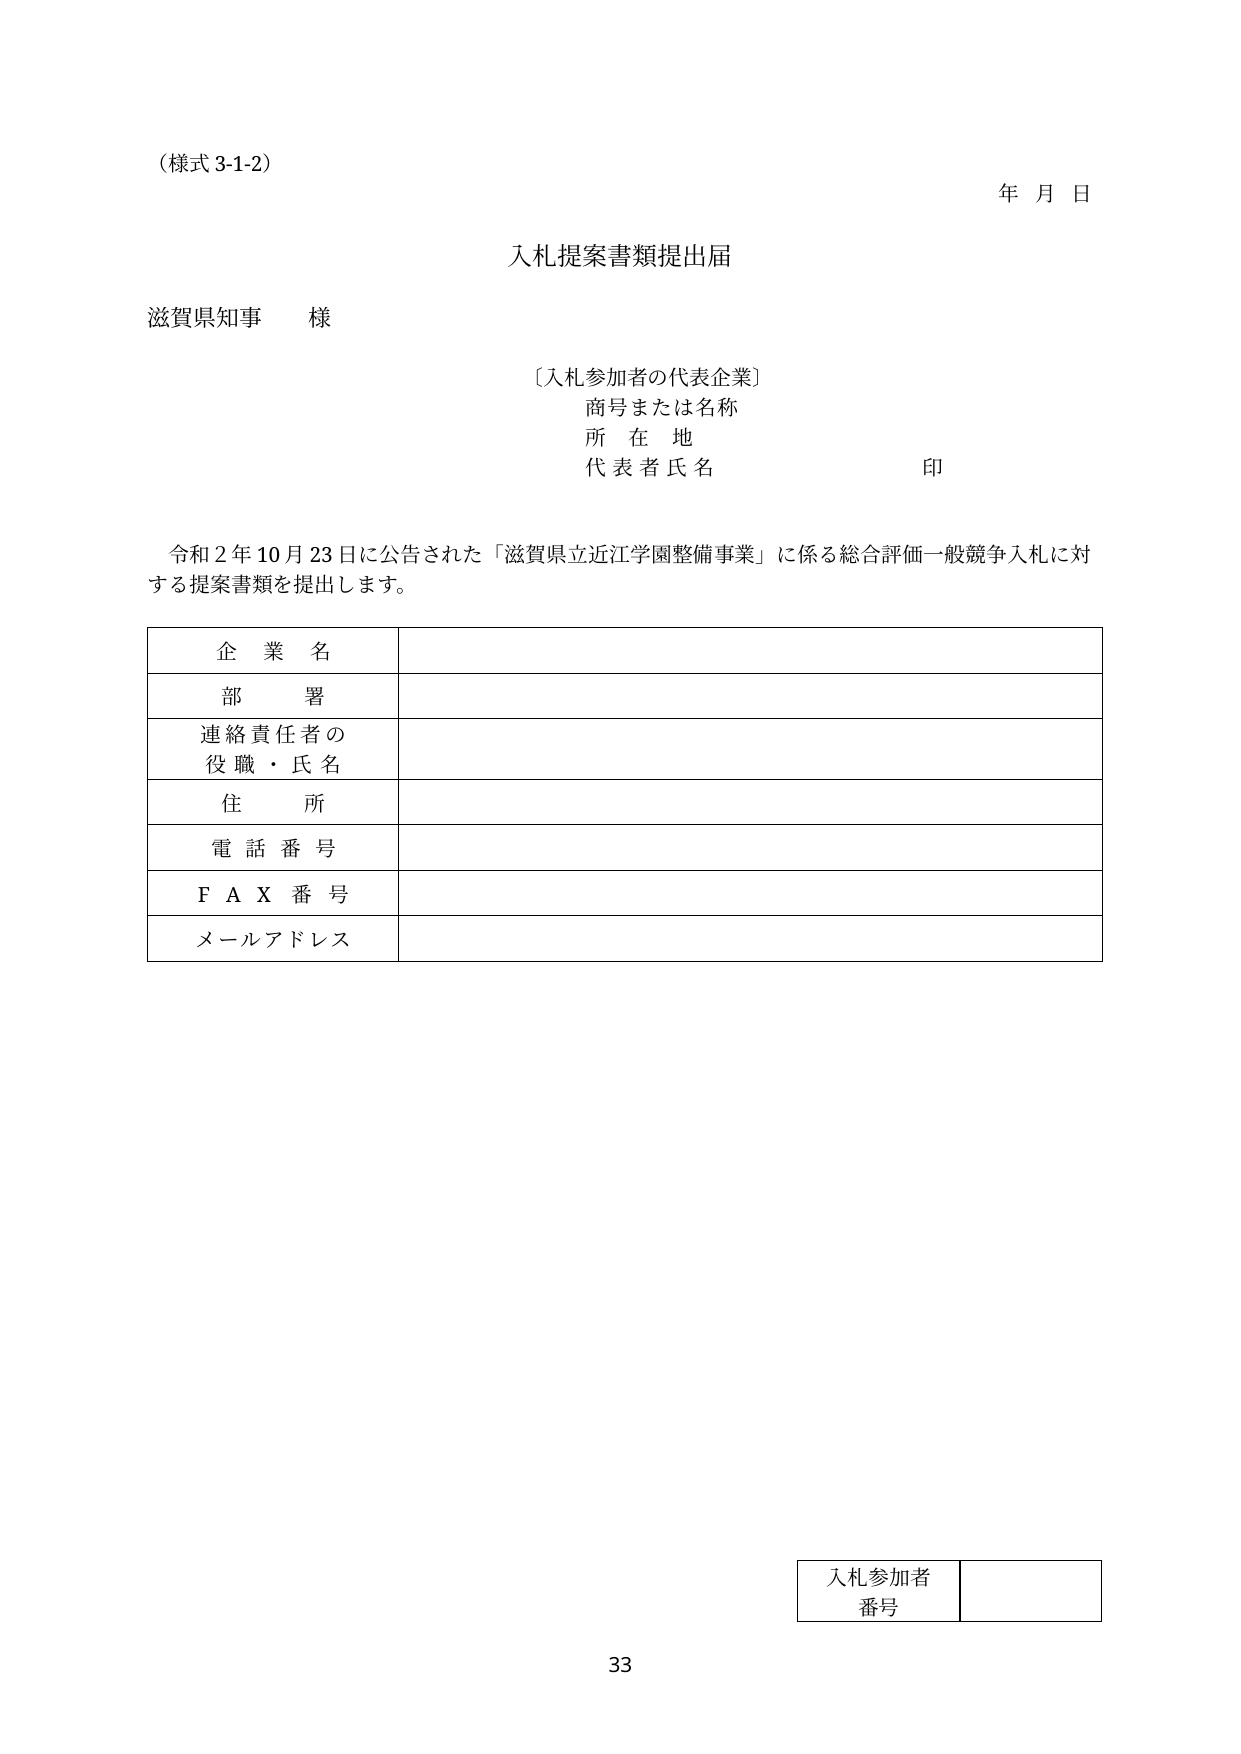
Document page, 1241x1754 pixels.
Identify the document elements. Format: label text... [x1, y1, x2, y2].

text （様式3-1-2） [148, 148, 1092, 178]
text 所在地 [497, 422, 1092, 452]
table_cell [399, 780, 1102, 824]
table_cell 住所 [148, 780, 398, 824]
table_header 企業名 [148, 628, 398, 672]
text 〔入札参加者の代表企業〕 [148, 362, 1092, 392]
table_cell [399, 674, 1102, 718]
text 滋賀県知事 様 [148, 301, 1092, 333]
table_header [399, 628, 1102, 672]
text 商号または名称 [497, 392, 1092, 422]
table_cell [399, 719, 1102, 779]
table_cell 電話番号 [148, 825, 398, 870]
text 令和２年10月23日に公告された「滋賀県立近江学園整備事業」に係る総合評価一般競争入札に対する提案書類を提出します。 [148, 538, 1092, 598]
table_cell メールアドレス [148, 916, 398, 961]
table_cell [399, 825, 1102, 870]
table_cell FAX番号 [148, 871, 398, 915]
table_cell [399, 916, 1102, 961]
text 入札提案書類提出届 [148, 236, 1092, 272]
text 代表者氏名 印 [497, 452, 1092, 481]
table_cell 連絡責任者の 役職・氏名 [148, 719, 398, 779]
table_cell [399, 871, 1102, 915]
text 年 月 日 [148, 178, 1092, 208]
table_cell 部署 [148, 674, 398, 718]
